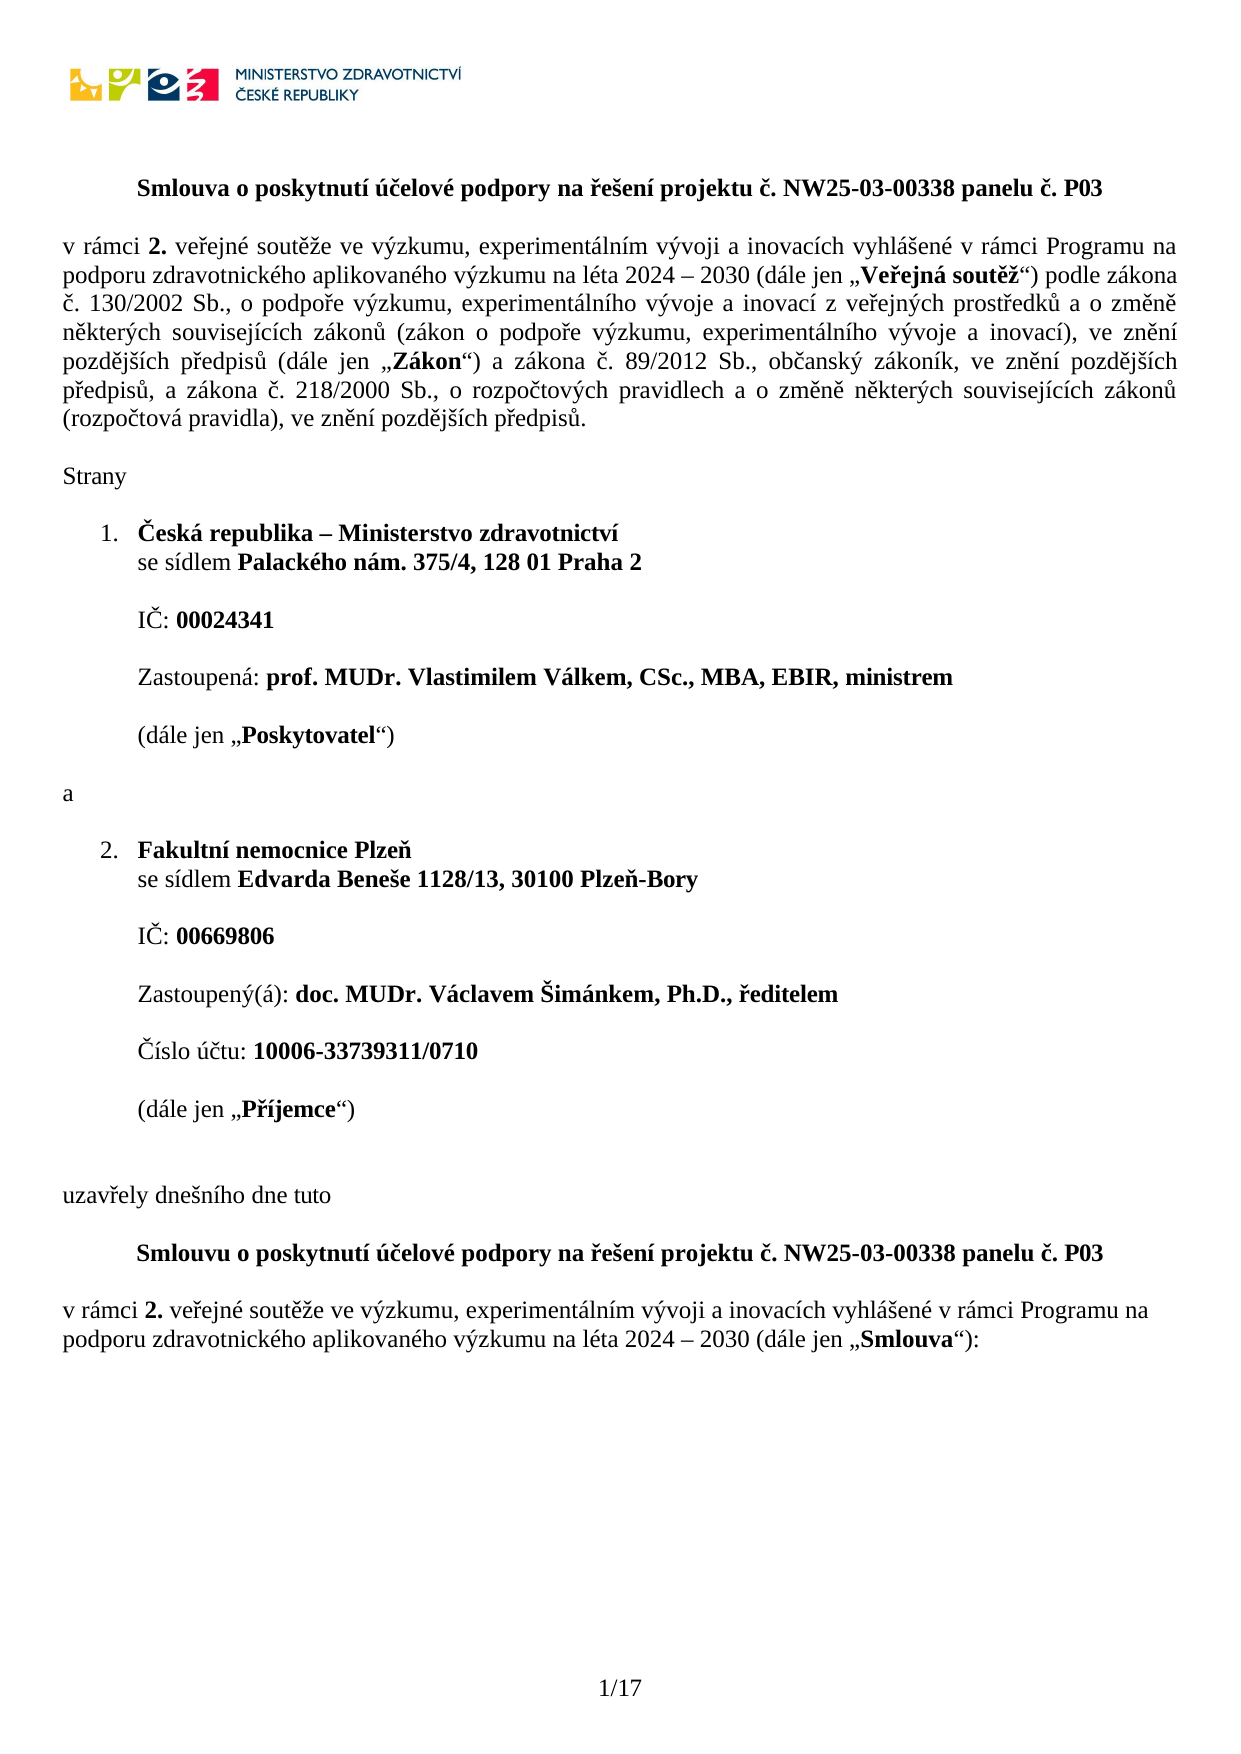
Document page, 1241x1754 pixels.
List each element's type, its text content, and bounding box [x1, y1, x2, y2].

subtitle Zastoupená: prof. MUDr. Vlastimilem Válkem, CSc., MBA, EBIR, ministrem [137, 662, 1190, 691]
text Zastoupený(á): doc. MUDr. Václavem Šimánkem, Ph.D., ředitelem [137, 979, 1190, 1008]
subtitle Česká republika – Ministerstvo zdravotnictví [100, 518, 1190, 547]
text a [62, 778, 1190, 806]
subtitle Fakultní nemocnice Plzeň [100, 835, 1190, 864]
picture [70, 66, 461, 101]
subtitle Smlouva o poskytnutí účelové podpory na řešení projektu č. NW25-03-00338 panelu č. P03 [137, 173, 1190, 202]
text IČ: 00669806 [137, 921, 1190, 950]
text uzavřely dnešního dne tuto [62, 1181, 1190, 1209]
text (dále jen „Příjemce“) [137, 1094, 1190, 1123]
text Strany [62, 461, 1190, 490]
text Číslo účtu: 10006-33739311/0710 [137, 1036, 1190, 1065]
text IČ: 00024341 [137, 605, 1190, 633]
text se sídlem Palackého nám. 375/4, 128 01 Praha 2 [137, 547, 1190, 576]
text v rámci 2. veřejné soutěže ve výzkumu, experimentálním vývoji a inovacích vyhlášené v rámci Programu na podporu zdravotnického aplikovaného výzkumu na léta 2024 – 2030 (dále jen „Smlouva“): [62, 1296, 1190, 1353]
subtitle Smlouvu o poskytnutí účelové podpory na řešení projektu č. NW25-03-00338 panelu č. P03 [136, 1238, 1190, 1267]
text v rámci 2. veřejné soutěže ve výzkumu, experimentálním vývoji a inovacích vyhlášené v rámci Programu na podporu zdravotnického aplikovaného výzkumu na léta 2024 – 2030 (dále jen „Veřejná soutěž“) podle zákona č. 130/2002 Sb., o podpoře výzkumu, experimentálního vývoje a inovací z veřejných prostředků a o změně některých souvisejících zákonů (zákon o podpoře výzkumu, experimentálního vývoje a inovací), ve znění pozdějších předpisů (dále jen „Zákon“) a zákona č. 89/2012 Sb., občanský zákoník, ve znění pozdějších předpisů, a zákona č. 218/2000 Sb., o rozpočtových pravidlech a o změně některých souvisejících zákonů (rozpočtová pravidla), ve znění pozdějších předpisů. [62, 231, 1178, 432]
text se sídlem Edvarda Beneše 1128/13, 30100 Plzeň-Bory [137, 864, 1190, 893]
text (dále jen „Poskytovatel“) [137, 720, 1190, 748]
